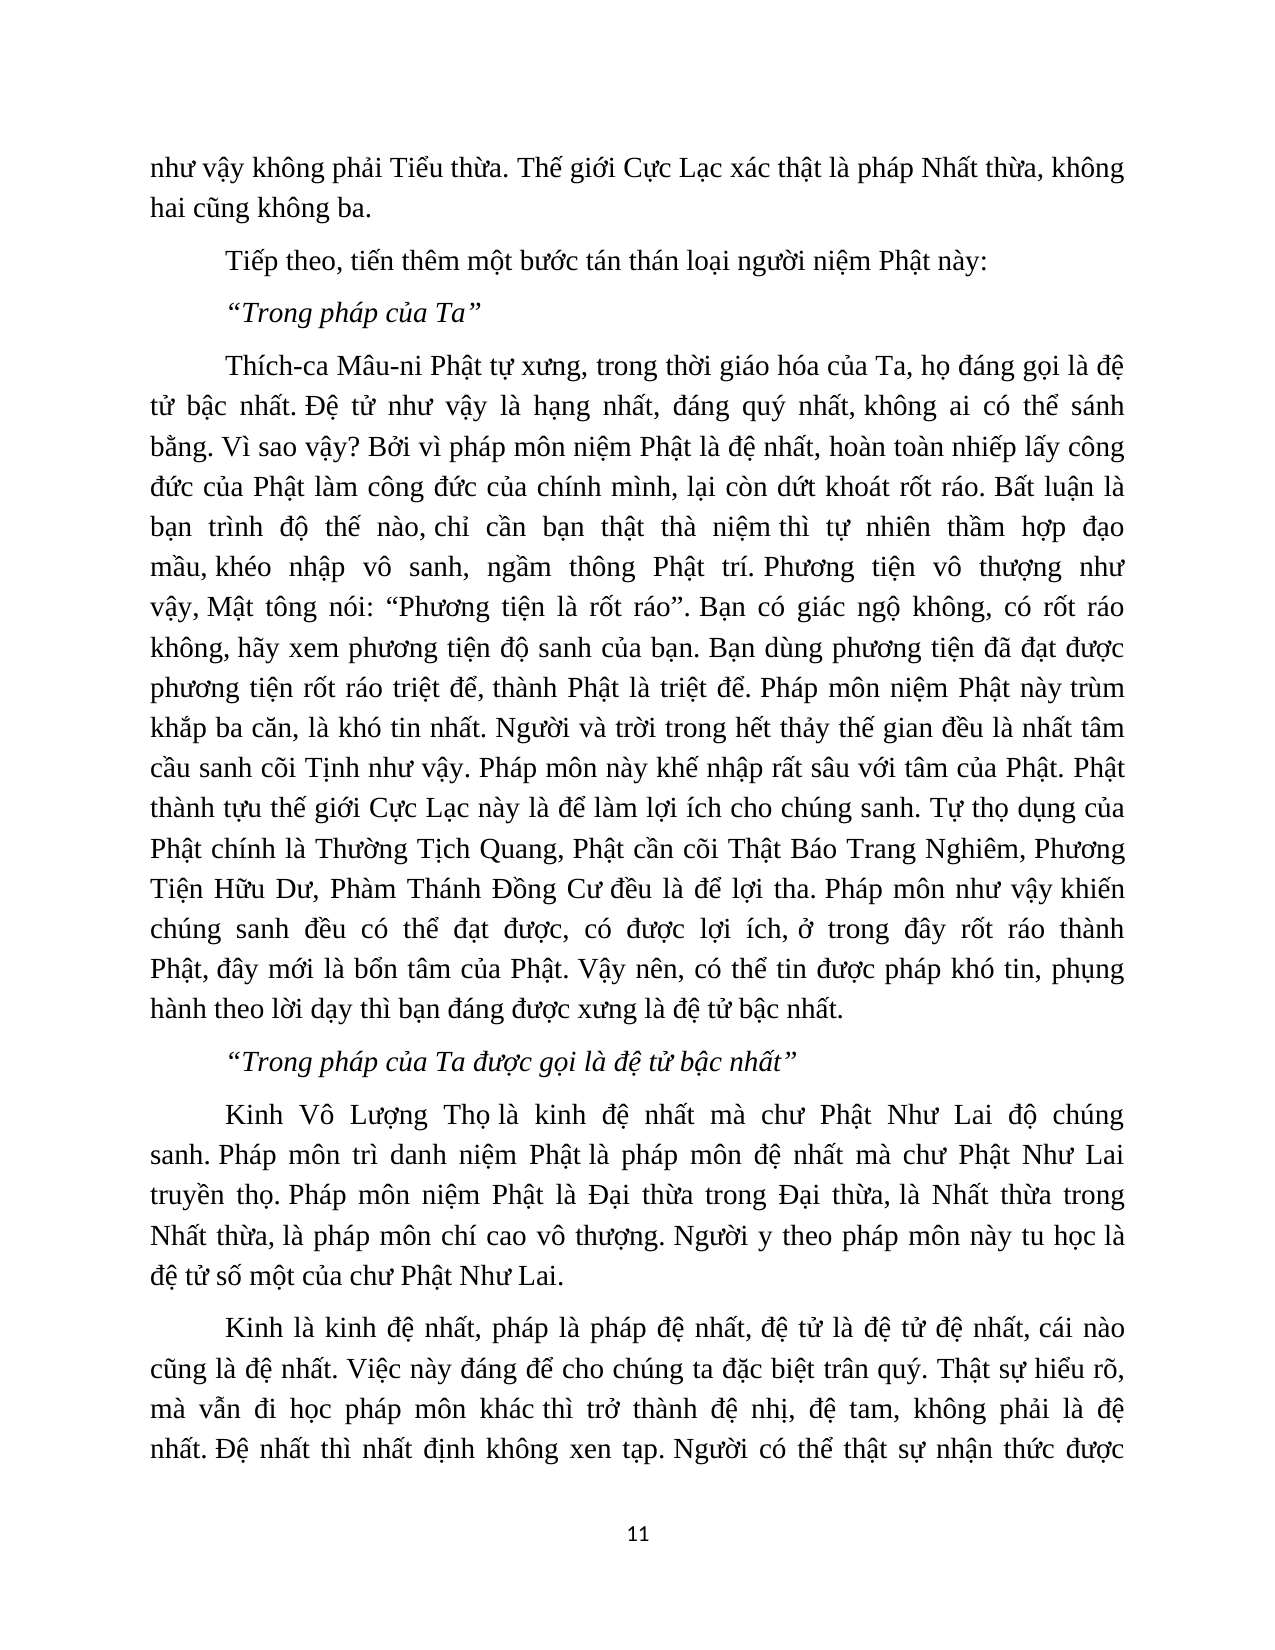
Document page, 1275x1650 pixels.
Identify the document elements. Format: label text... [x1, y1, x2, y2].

text Kinh Vô Lượng Thọ là kinh đệ nhất mà chư Phật Như Lai độ chúng sanh. Pháp môn trì danh niệm Phật là pháp môn đệ nhất mà chư Phật Như Lai truyền thọ. Pháp môn niệm Phật là Đại thừa trong Đại thừa, là Nhất thừa trong Nhất thừa, là pháp môn chí cao vô thượng. Người y theo pháp môn này tu học là đệ tử số một của chư Phật Như Lai. [150, 1097, 1125, 1291]
text Thích-ca Mâu-ni Phật tự xưng, trong thời giáo hóa của Ta, họ đáng gọi là đệ tử bậc nhất. Đệ tử như vậy là hạng nhất, đáng quý nhất, không ai có thể sánh bằng. Vì sao vậy? Bởi vì pháp môn niệm Phật là đệ nhất, hoàn toàn nhiếp lấy công đức của Phật làm công đức của chính mình, lại còn dứt khoát rốt ráo. Bất luận là bạn trình độ thế nào, chỉ cần bạn thật thà niệm thì tự nhiên thầm hợp đạo mầu, khéo nhập vô sanh, ngầm thông Phật trí. Phương tiện vô thượng như vậy, Mật tông nói: “Phương tiện là rốt ráo”. Bạn có giác ngộ không, có rốt ráo không, hãy xem phương tiện độ sanh của bạn. Bạn dùng phương tiện đã đạt được phương tiện rốt ráo triệt để, thành Phật là triệt để. Pháp môn niệm Phật này trùm khắp ba căn, là khó tin nhất. Người và trời trong hết thảy thế gian đều là nhất tâm cầu sanh cõi Tịnh như vậy. Pháp môn này khế nhập rất sâu với tâm của Phật. Phật thành tựu thế giới Cực Lạc này là để làm lợi ích cho chúng sanh. Tự thọ dụng của Phật chính là Thường Tịch Quang, Phật cần cõi Thật Báo Trang Nghiêm, Phương Tiện Hữu Dư, Phàm Thánh Đồng Cư đều là để lợi tha. Pháp môn như vậy khiến chúng sanh đều có thể đạt được, có được lợi ích, ở trong đây rốt ráo thành Phật, đây mới là bổn tâm của Phật. Vậy nên, có thể tin được pháp khó tin, phụng hành theo lời dạy thì bạn đáng được xưng là đệ tử bậc nhất. [150, 348, 1125, 1025]
text “Trong pháp của Ta được gọi là đệ tử bậc nhất” [150, 1044, 1125, 1078]
text “Trong pháp của Ta” [150, 296, 1125, 329]
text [150, 150, 1125, 224]
text Tiếp theo, tiến thêm một bước tán thán loại người niệm Phật này: [150, 243, 1125, 276]
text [150, 1311, 1125, 1465]
